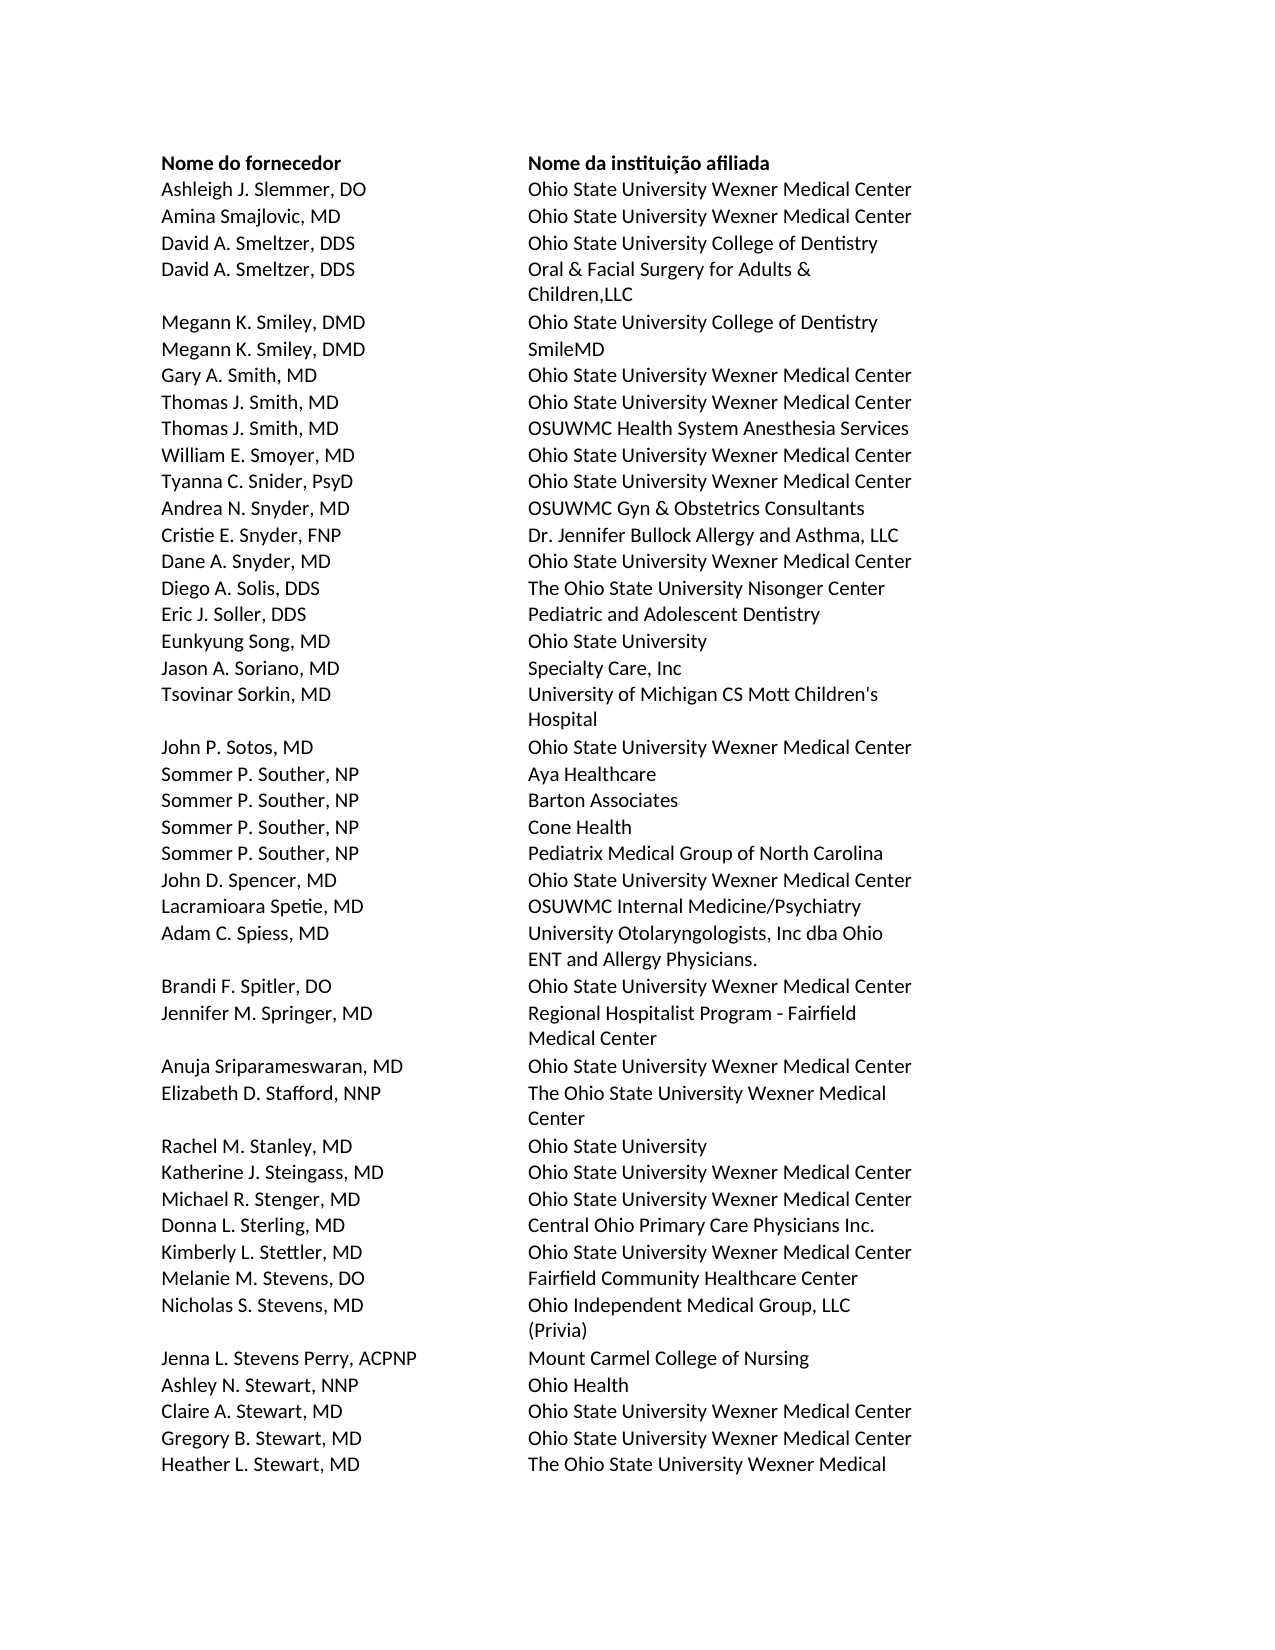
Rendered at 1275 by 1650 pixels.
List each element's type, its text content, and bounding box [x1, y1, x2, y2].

table_cell Eric J. Soller, DDS [150, 602, 517, 628]
table_cell Thomas J. Smith, MD [150, 416, 517, 442]
table_cell Megann K. Smiley, DMD [150, 309, 517, 336]
table_cell The Ohio State University Nisonger Center [517, 575, 925, 602]
table_cell Cristie E. Snyder, FNP [150, 522, 517, 548]
table_cell David A. Smeltzer, DDS [150, 256, 517, 309]
table_cell OSUWMC Health System Anesthesia Services [517, 416, 925, 442]
table_cell Aya Healthcare [517, 761, 925, 787]
table_cell Jason A. Soriano, MD [150, 655, 517, 681]
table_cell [517, 203, 925, 230]
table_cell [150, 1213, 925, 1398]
table_cell Ohio State University Wexner Medical Center [517, 363, 925, 389]
table_cell Barton Associates [517, 788, 925, 814]
table_cell Eunkyung Song, MD [150, 628, 517, 655]
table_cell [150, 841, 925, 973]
table_cell SmileMD [517, 336, 925, 362]
table_cell Tsovinar Sorkin, MD [150, 681, 517, 734]
table_cell Ohio State University Wexner Medical Center [517, 442, 925, 469]
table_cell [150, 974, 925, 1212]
table_cell Ohio State University College of Dentistry [517, 309, 925, 336]
table_cell University of Michigan CS Mott Children's Hospital [517, 681, 925, 734]
table_cell John P. Sotos, MD [150, 734, 517, 761]
table_header Nome do fornecedor [150, 150, 517, 177]
table_cell Megann K. Smiley, DMD [150, 336, 517, 362]
table_cell Dane A. Snyder, MD [150, 549, 517, 575]
table_cell Dr. Jennifer Bullock Allergy and Asthma, LLC [517, 522, 925, 548]
table_cell Ohio State University Wexner Medical Center [517, 734, 925, 761]
table_cell Sommer P. Souther, NP [150, 788, 517, 814]
table_header Nome da instituição afiliada [517, 150, 925, 177]
table_cell Pediatric and Adolescent Dentistry [517, 602, 925, 628]
table_cell Ohio State University Wexner Medical Center [517, 549, 925, 575]
table_cell Specialty Care, Inc [517, 655, 925, 681]
table_cell Sommer P. Souther, NP [150, 814, 517, 841]
table_cell William E. Smoyer, MD [150, 442, 517, 469]
table_cell Oral & Facial Surgery for Adults & Children,LLC [517, 256, 925, 309]
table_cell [517, 177, 925, 203]
table_cell Ohio State University Wexner Medical Center [517, 469, 925, 495]
table_cell Cone Health [517, 814, 925, 841]
table_cell Ohio State University Wexner Medical Center [517, 389, 925, 416]
table_cell Tyanna C. Snider, PsyD [150, 469, 517, 495]
table_cell Sommer P. Souther, NP [150, 841, 517, 867]
table_cell Diego A. Solis, DDS [150, 575, 517, 602]
table_cell Gary A. Smith, MD [150, 363, 517, 389]
table_cell Ohio State University College of Dentistry [517, 230, 925, 256]
table_cell Ashleigh J. Slemmer, DO [150, 177, 517, 203]
table_cell David A. Smeltzer, DDS [150, 230, 517, 256]
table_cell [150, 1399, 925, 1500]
table_cell Sommer P. Souther, NP [150, 761, 517, 787]
table_cell Thomas J. Smith, MD [150, 389, 517, 416]
table_cell Andrea N. Snyder, MD [150, 495, 517, 522]
table_cell Amina Smajlovic, MD [150, 203, 517, 230]
table_cell OSUWMC Gyn & Obstetrics Consultants [517, 495, 925, 522]
table_cell Ohio State University [517, 628, 925, 655]
